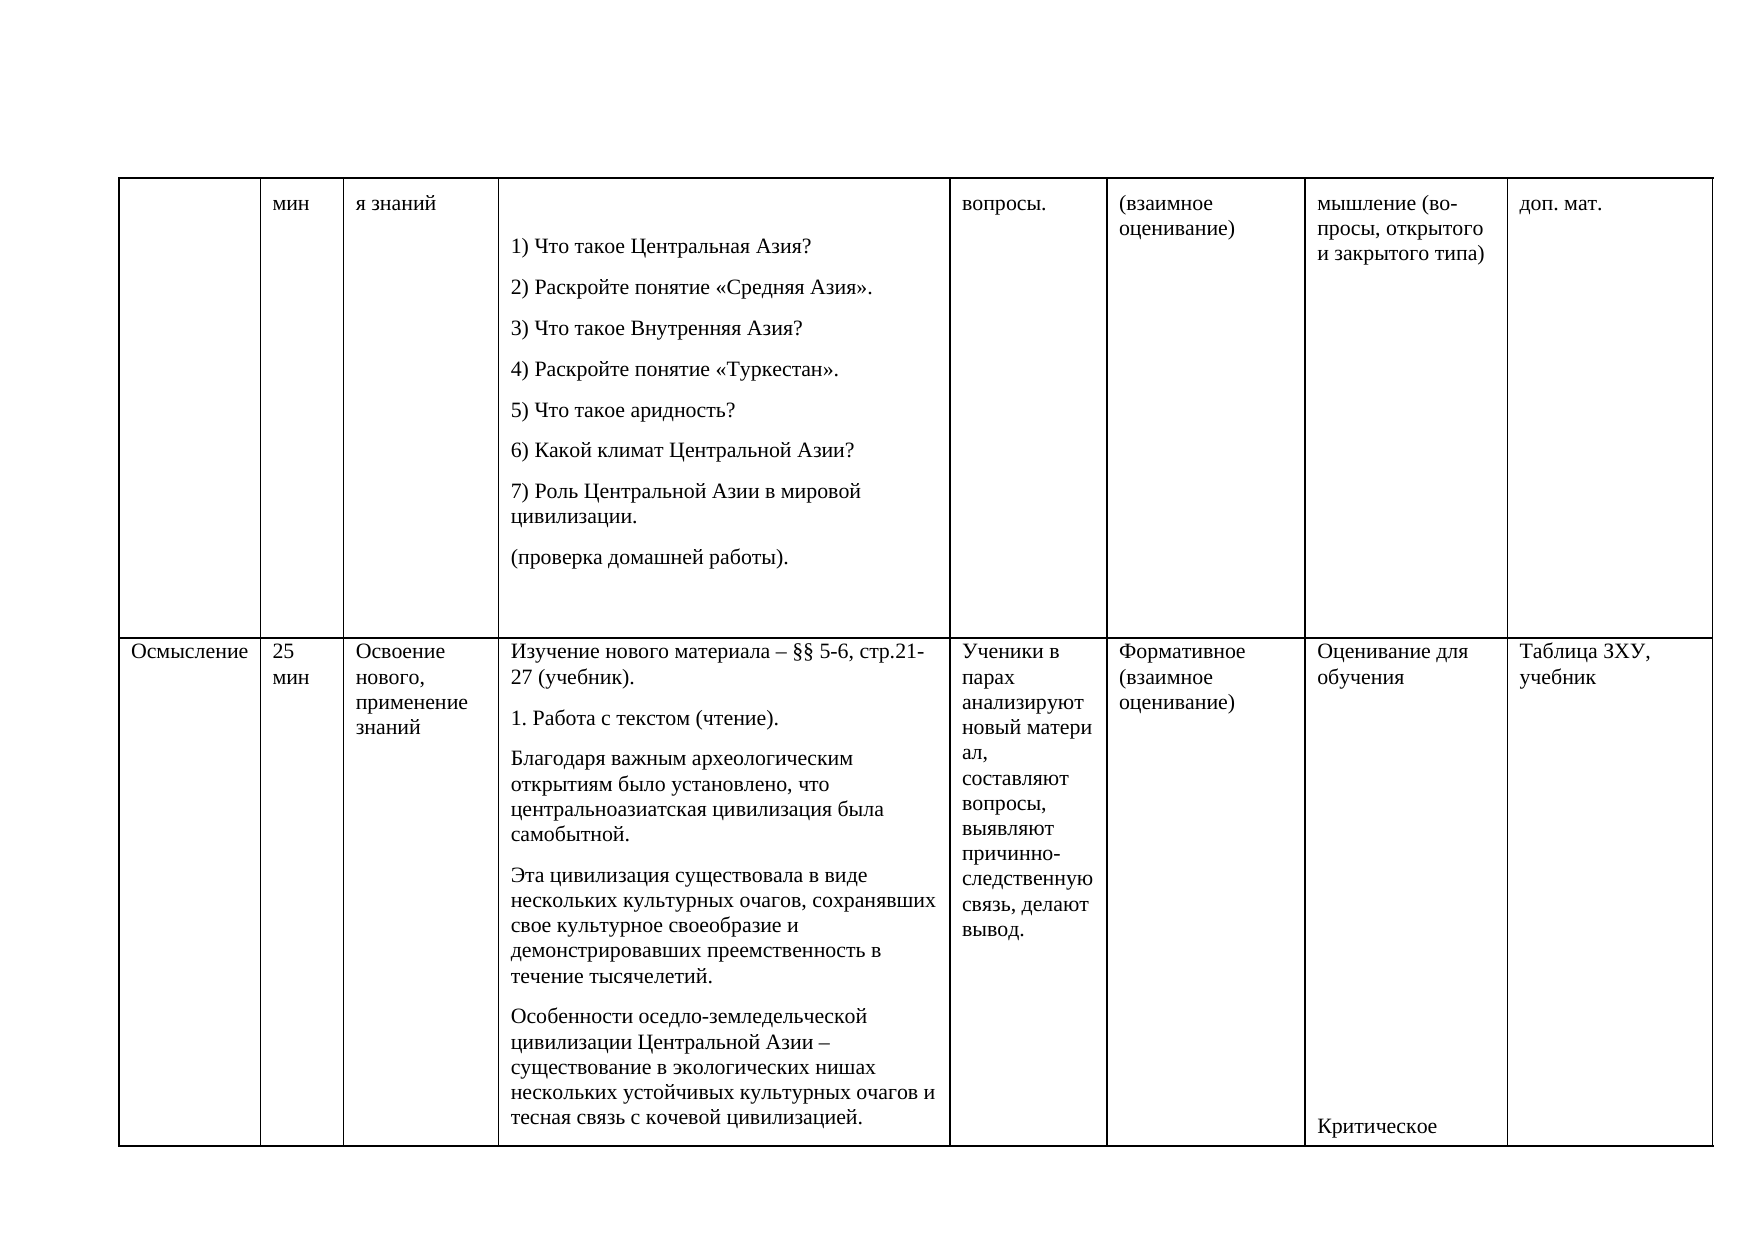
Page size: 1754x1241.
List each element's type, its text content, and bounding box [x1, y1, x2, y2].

table_cell 25 мин [261, 639, 343, 1145]
table_cell Ответы на вопросы. [951, 179, 1106, 637]
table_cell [1306, 639, 1507, 1145]
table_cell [499, 179, 949, 637]
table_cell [1108, 639, 1304, 1145]
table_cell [951, 639, 1106, 1145]
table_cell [1306, 179, 1507, 637]
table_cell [1108, 179, 1304, 637]
table_cell Осмысление [120, 639, 260, 1145]
table_cell 15 мин [261, 179, 343, 637]
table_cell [499, 639, 949, 1145]
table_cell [344, 639, 498, 1145]
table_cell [1508, 639, 1712, 1145]
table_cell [1508, 179, 1712, 637]
table_cell Актуализация знаний [344, 179, 498, 637]
